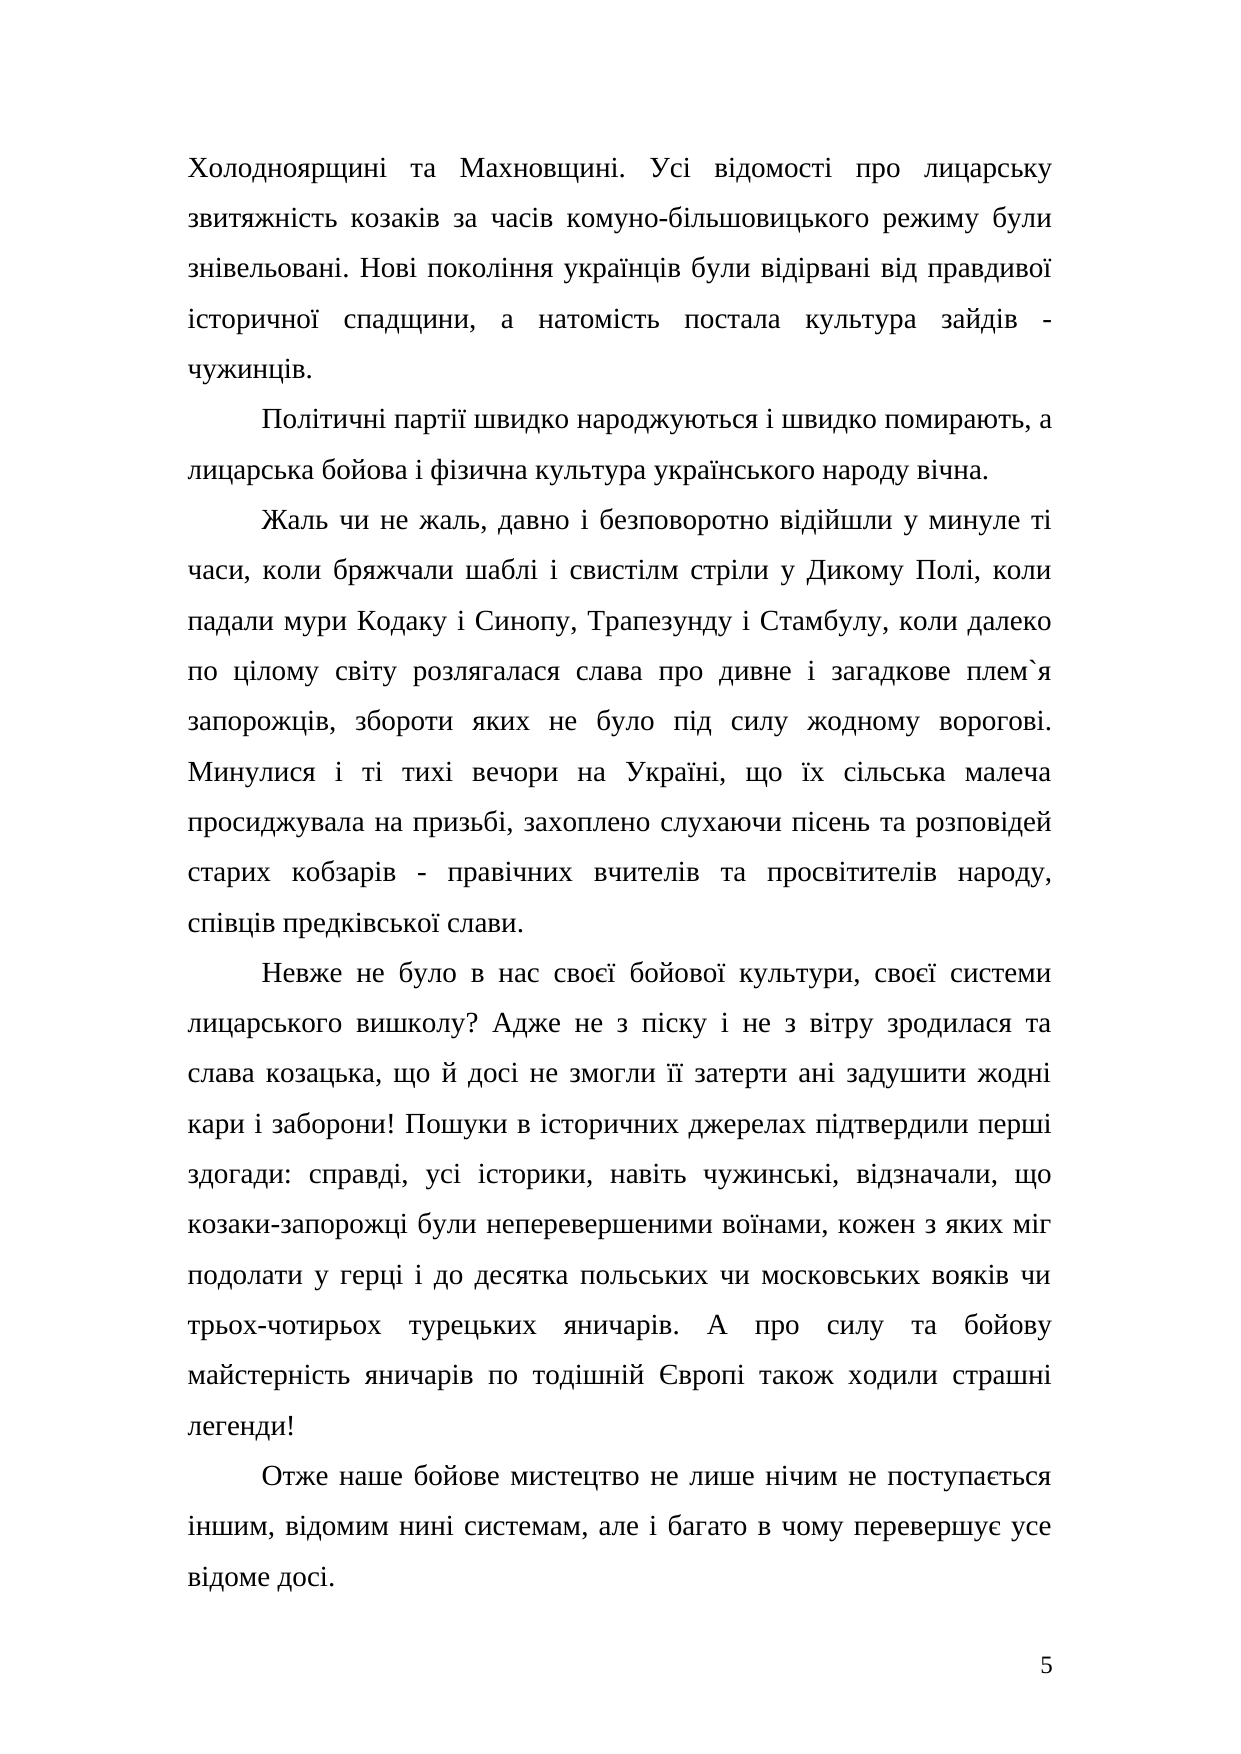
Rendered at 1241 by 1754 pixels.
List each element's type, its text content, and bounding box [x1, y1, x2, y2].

text Політичні партії швидко народжуються і швидко помирають, а лицарська бойова і фізична культура українського народу вічна. [187, 402, 1053, 485]
text Отже наше бойове мистецтво не лише нічим не поступається іншим, відомим нині системам, але і багато в чому перевершує усе відоме досі. [187, 1458, 1053, 1592]
text Невже не було в нас своєї бойової культури, своєї системи лицарського вишколу? Адже не з піску і не з вітру зродилася та слава козацька, що й досі не змогли її затерти ані задушити жодні кари і заборони! Пошуки в історичних джерелах підтвердили перші здогади: справді, усі історики, навіть чужинські, відзначали, що козаки-запорожці були неперевершеними воїнами, кожен з яких міг подолати у герці і до десятка польських чи московських вояків чи трьох-чотирьох турецьких яничарів. А про силу та бойову майстерність яничарів по тодішній Європі також ходили страшні легенди! [187, 955, 1053, 1441]
text Жаль чи не жаль, давно і безповоротно відійшли у минуле ті часи, коли бряжчали шаблі і свистілм стріли у Дикому Полі, коли падали мури Кодаку і Синопу, Трапезунду і Стамбулу, коли далеко по цілому світу розлягалася слава про дивне і загадкове плем`я запорожців, збороти яких не було під силу жодному ворогові. Минулися і ті тихі вечори на Україні, що їх сільська малеча просиджувала на призьбі, захоплено слухаючи пісень та розповідей старих кобзарів - правічних вчителів та просвітителів народу, співців предківської слави. [187, 502, 1053, 938]
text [187, 150, 1053, 385]
